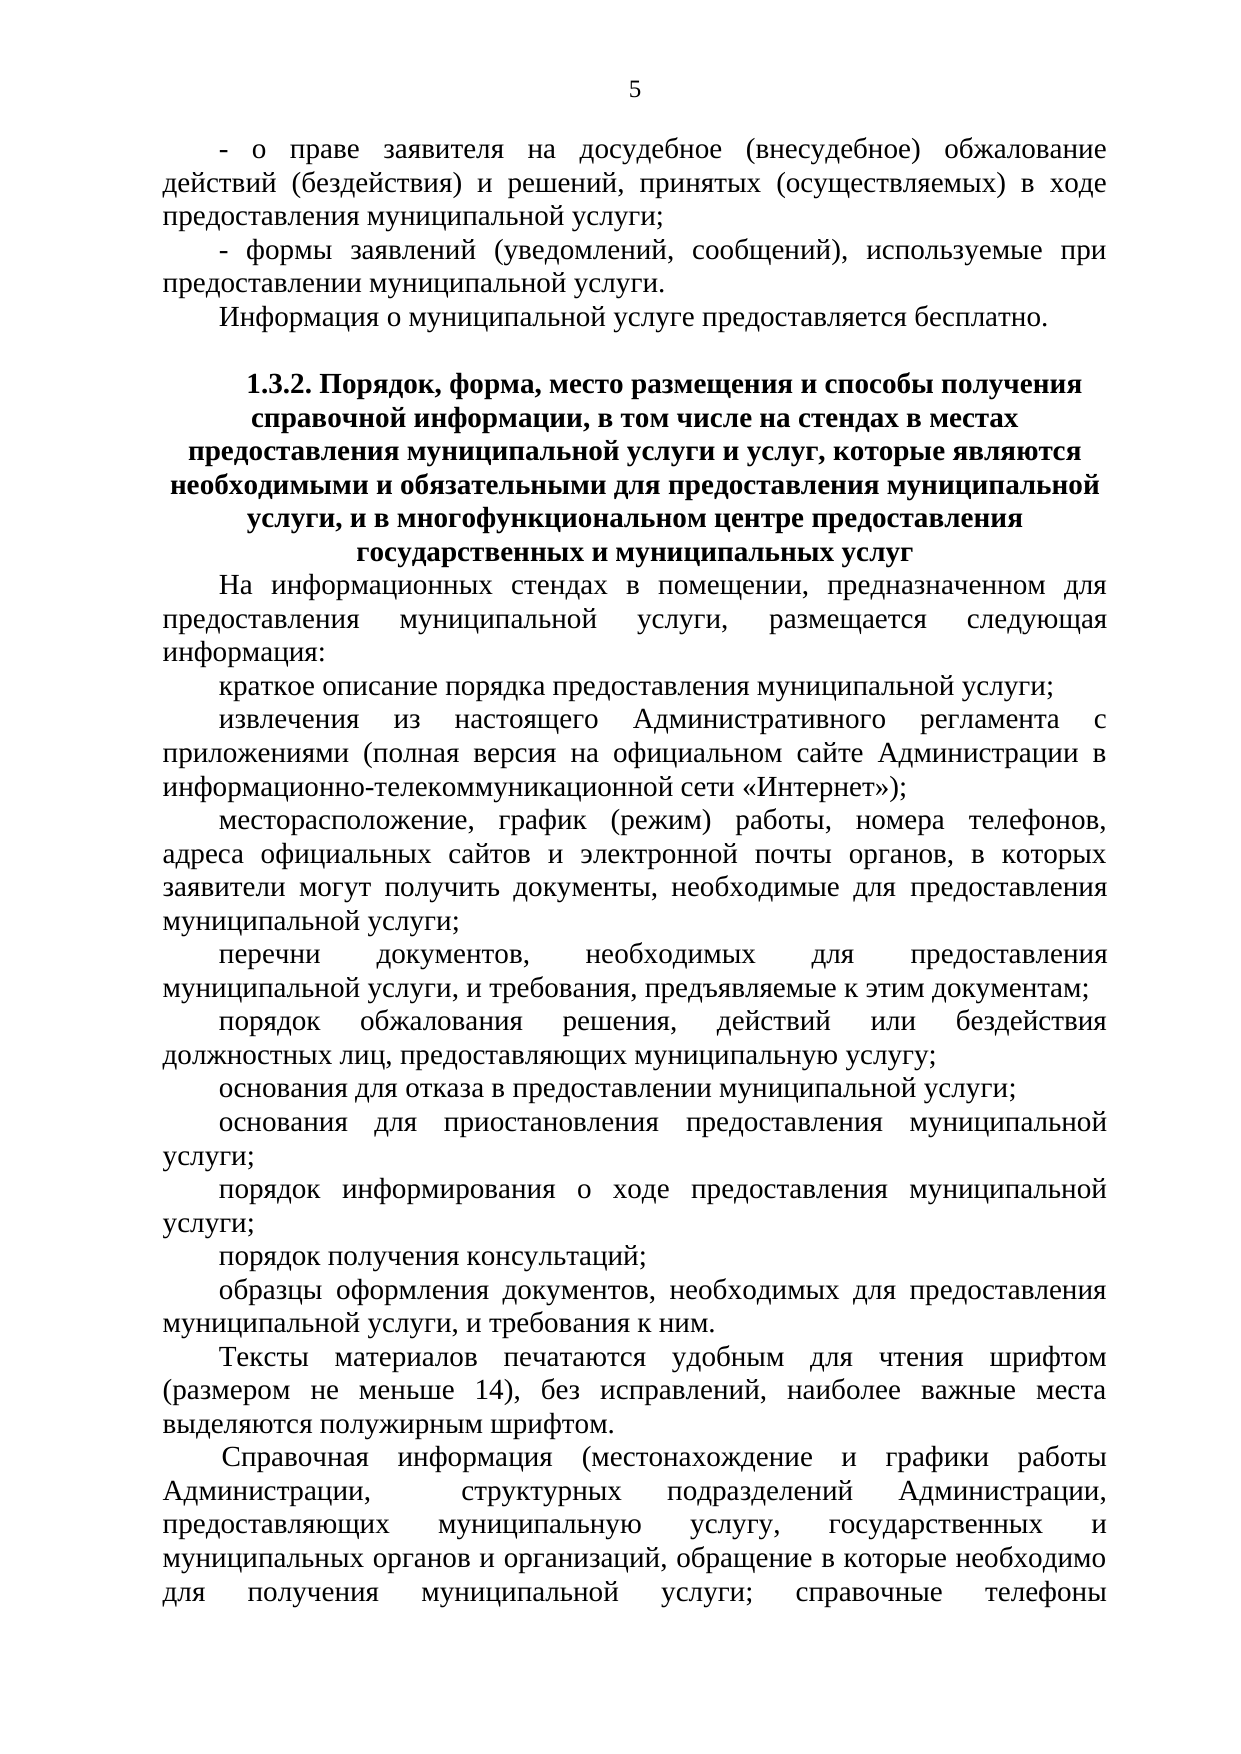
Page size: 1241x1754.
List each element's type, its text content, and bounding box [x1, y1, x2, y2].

text перечни документов, необходимых для предоставления муниципальной услуги, и требования, предъявляемые к этим документам; [162, 936, 1107, 1003]
text порядок информирования о ходе предоставления муниципальной услуги; [162, 1171, 1107, 1238]
text основания для приостановления предоставления муниципальной услуги; [162, 1104, 1107, 1171]
text Тексты материалов печатаются удобным для чтения шрифтом (размером не меньше 14), без исправлений, наиболее важные места выделяются полужирным шрифтом. [162, 1339, 1107, 1439]
text Информация о муниципальной услуге предоставляется бесплатно. [162, 299, 1107, 333]
text образцы оформления документов, необходимых для предоставления муниципальной услуги, и требования к ним. [162, 1272, 1107, 1339]
text порядок обжалования решения, действий или бездействия должностных лиц, предоставляющих муниципальную услугу; [162, 1003, 1107, 1071]
text - формы заявлений (уведомлений, сообщений), используемые при предоставлении муниципальной услуги. [162, 232, 1107, 299]
text На информационных стендах в помещении, предназначенном для предоставления муниципальной услуги, размещается следующая информация: [162, 567, 1107, 668]
text краткое описание порядка предоставления муниципальной услуги; [162, 668, 1107, 702]
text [162, 1439, 1107, 1607]
text - о праве заявителя на досудебное (внесудебное) обжалование действий (бездействия) и решений, принятых (осуществляемых) в ходе предоставления муниципальной услуги; [162, 131, 1107, 232]
text порядок получения консультаций; [162, 1238, 1107, 1272]
text месторасположение, график (режим) работы, номера телефонов, адреса официальных сайтов и электронной почты органов, в которых заявители могут получить документы, необходимые для предоставления муниципальной услуги; [162, 802, 1107, 936]
text 1.3.2. Порядок, форма, место размещения и способы получения справочной информации, в том числе на стендах в местах предоставления муниципальной услуги и услуг, которые являются необходимыми и обязательными для предоставления муниципальной услуги, и в многофункциональном центре предоставления государственных и муниципальных услуг [162, 366, 1107, 567]
text извлечения из настоящего Административного регламента с приложениями (полная версия на официальном сайте Администрации в информационно-телекоммуникационной сети «Интернет»); [162, 702, 1107, 802]
text основания для отказа в предоставлении муниципальной услуги; [162, 1071, 1107, 1104]
